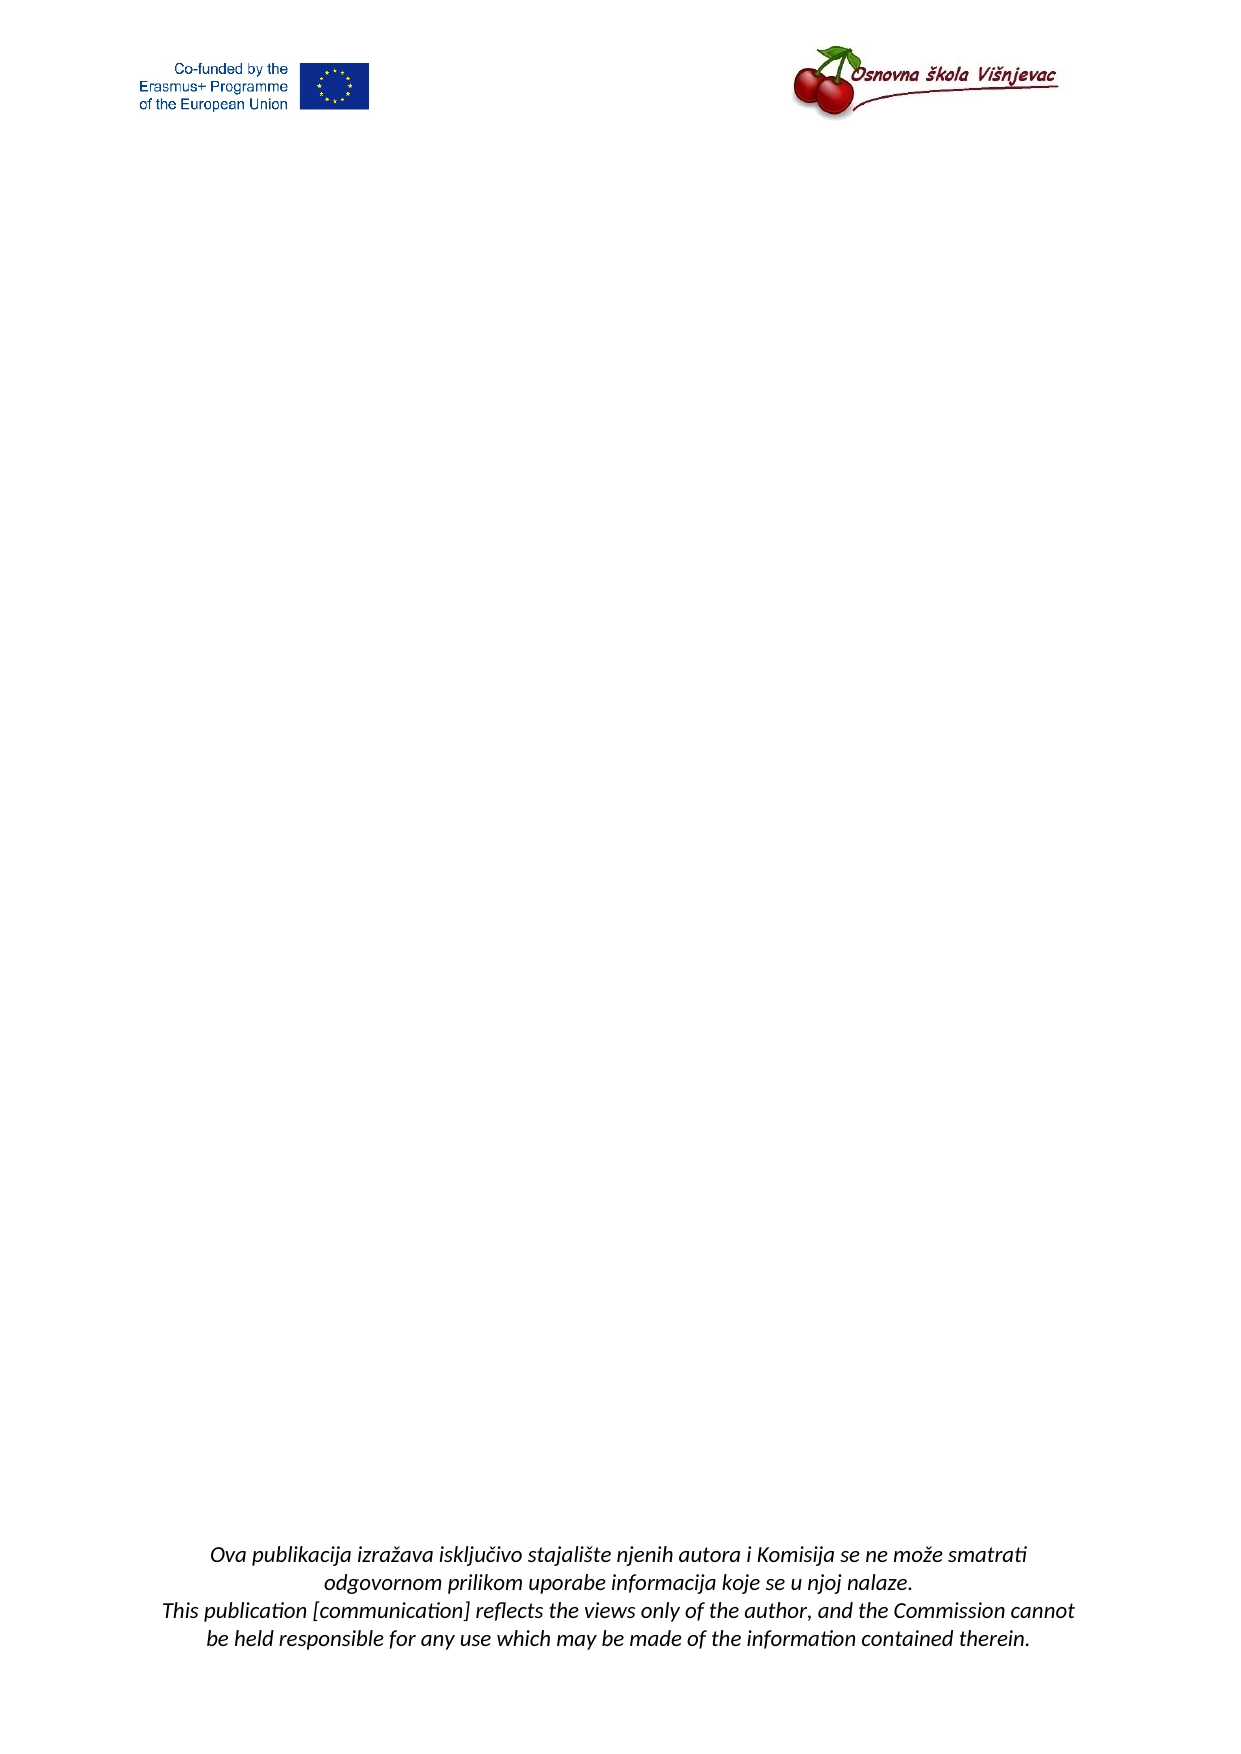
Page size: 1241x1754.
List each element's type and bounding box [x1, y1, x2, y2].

picture [126, 49, 381, 122]
picture [790, 46, 1091, 121]
